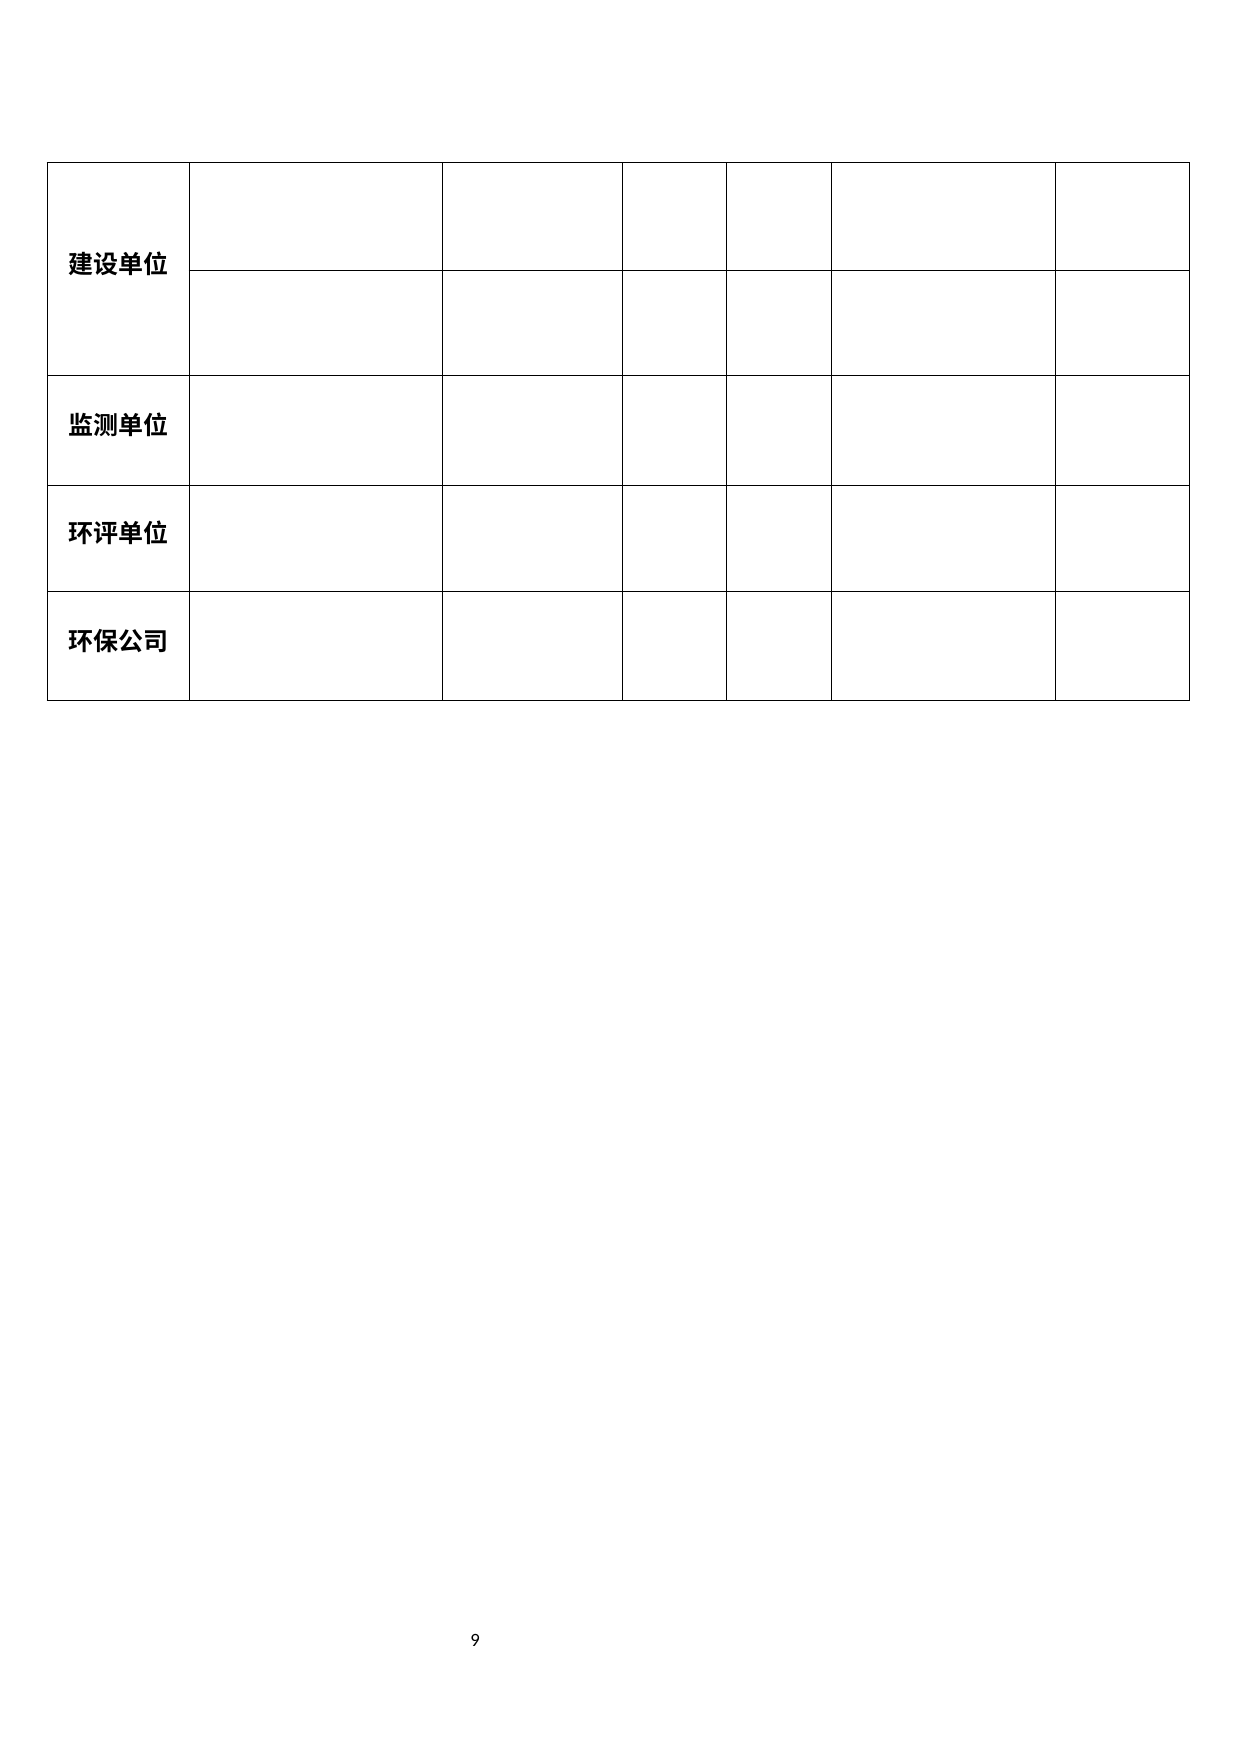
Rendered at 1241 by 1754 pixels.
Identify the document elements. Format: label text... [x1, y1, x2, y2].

table_cell [443, 376, 622, 484]
table_cell 建设单位 [48, 163, 189, 375]
table_cell 环保公司 [48, 592, 189, 700]
table_cell [190, 376, 442, 484]
table_cell [623, 376, 726, 484]
table_cell [727, 486, 831, 591]
table_cell [623, 592, 726, 700]
table_cell [443, 163, 622, 270]
table_cell [832, 486, 1055, 591]
table_cell [727, 163, 831, 270]
table_cell [832, 592, 1055, 700]
table_cell [190, 592, 442, 700]
table_cell [832, 376, 1055, 484]
table_cell [832, 271, 1055, 375]
table_cell [1056, 376, 1189, 484]
table_cell [443, 486, 622, 591]
table_cell 监测单位 [48, 376, 189, 484]
table_cell [727, 592, 831, 700]
table_cell [1056, 163, 1189, 270]
table_cell [190, 271, 442, 375]
table_cell [443, 271, 622, 375]
table_cell [443, 592, 622, 700]
table_cell [727, 271, 831, 375]
table_cell [190, 486, 442, 591]
table_cell [832, 163, 1055, 270]
table_cell [1056, 486, 1189, 591]
table_cell [1056, 271, 1189, 375]
table_cell [623, 486, 726, 591]
table_cell [1056, 592, 1189, 700]
table_cell [727, 376, 831, 484]
table_cell [623, 271, 726, 375]
table_cell [623, 163, 726, 270]
table_cell [190, 163, 442, 270]
table_cell 环评单位 [48, 486, 189, 591]
